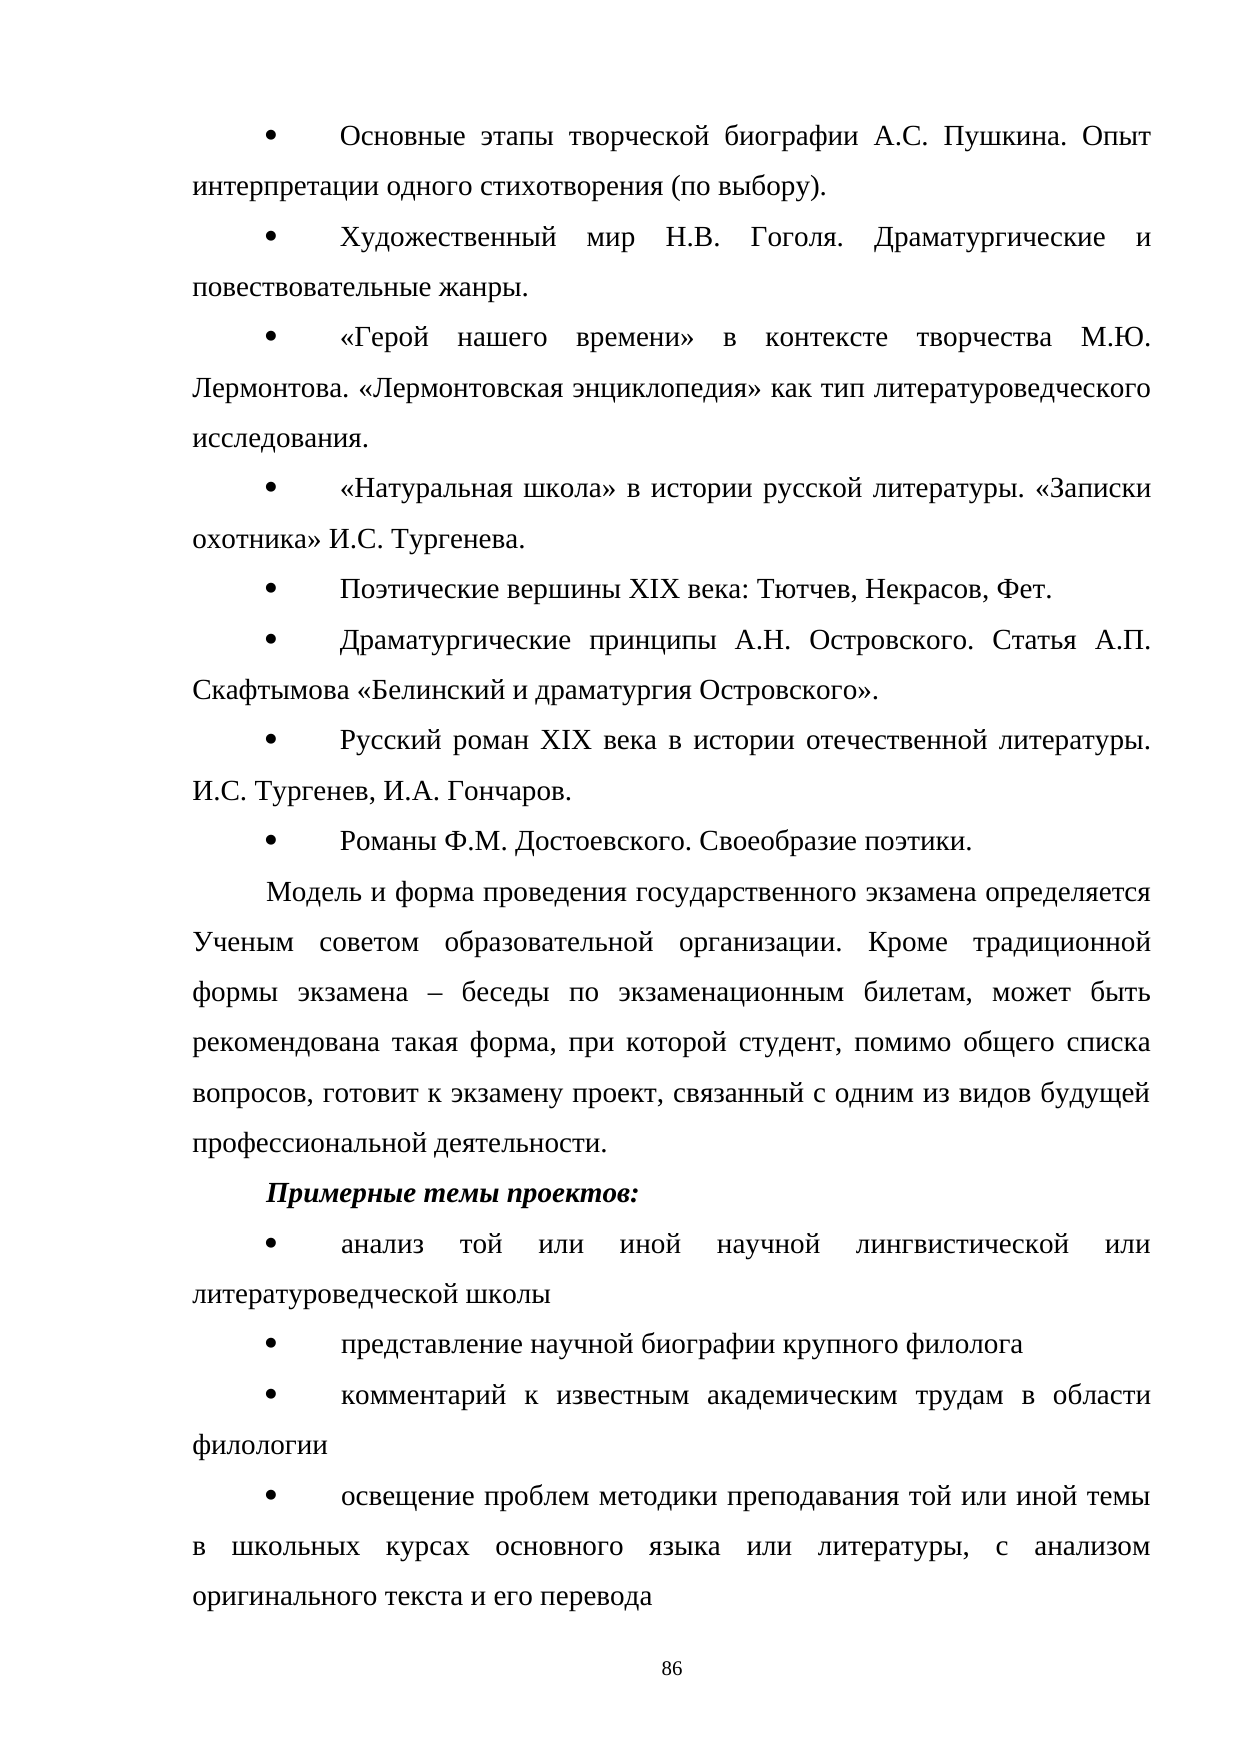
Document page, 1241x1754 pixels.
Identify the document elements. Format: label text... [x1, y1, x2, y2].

text Примерные темы проектов: [192, 1176, 1152, 1209]
text Модель и форма проведения государственного экзамена определяется Ученым советом образовательной организации. Кроме традиционной формы экзамена – беседы по экзаменационным билетам, может быть рекомендована такая форма, при которой студент, помимо общего списка вопросов, готовит к экзамену проект, связанный с одним из видов будущей профессиональной деятельности. [192, 874, 1152, 1159]
list Художественный мир Н.В. Гоголя. Драматургические и повествовательные жанры. [192, 219, 1152, 303]
list Основные этапы творческой биографии А.С. Пушкина. Опыт интерпретации одного стихотворения (по выбору). [192, 118, 1152, 202]
list представление научной биографии крупного филолога [192, 1327, 1152, 1360]
list освещение проблем методики преподавания той или иной темы в школьных курсах основного языка или литературы, с анализом оригинального текста и его перевода [192, 1478, 1152, 1612]
list «Герой нашего времени» в контексте творчества М.Ю. Лермонтова. «Лермонтовская энциклопедия» как тип литературоведческого исследования. [192, 319, 1152, 454]
list Поэтические вершины ХIХ века: Тютчев, Некрасов, Фет. [192, 571, 1152, 605]
list Романы Ф.М. Достоевского. Своеобразие поэтики. [192, 823, 1152, 857]
list анализ той или иной научной лингвистической или литературоведческой школы [192, 1226, 1152, 1310]
list комментарий к известным академическим трудам в области филологии [192, 1377, 1152, 1461]
list «Натуральная школа» в истории русской литературы. «Записки охотника» И.С. Тургенева. [192, 471, 1152, 554]
list Русский роман ХIХ века в истории отечественной литературы. И.С. Тургенев, И.А. Гончаров. [192, 722, 1152, 806]
list Драматургические принципы А.Н. Островского. Статья А.П. Скафтымова «Белинский и драматургия Островского». [192, 622, 1152, 706]
